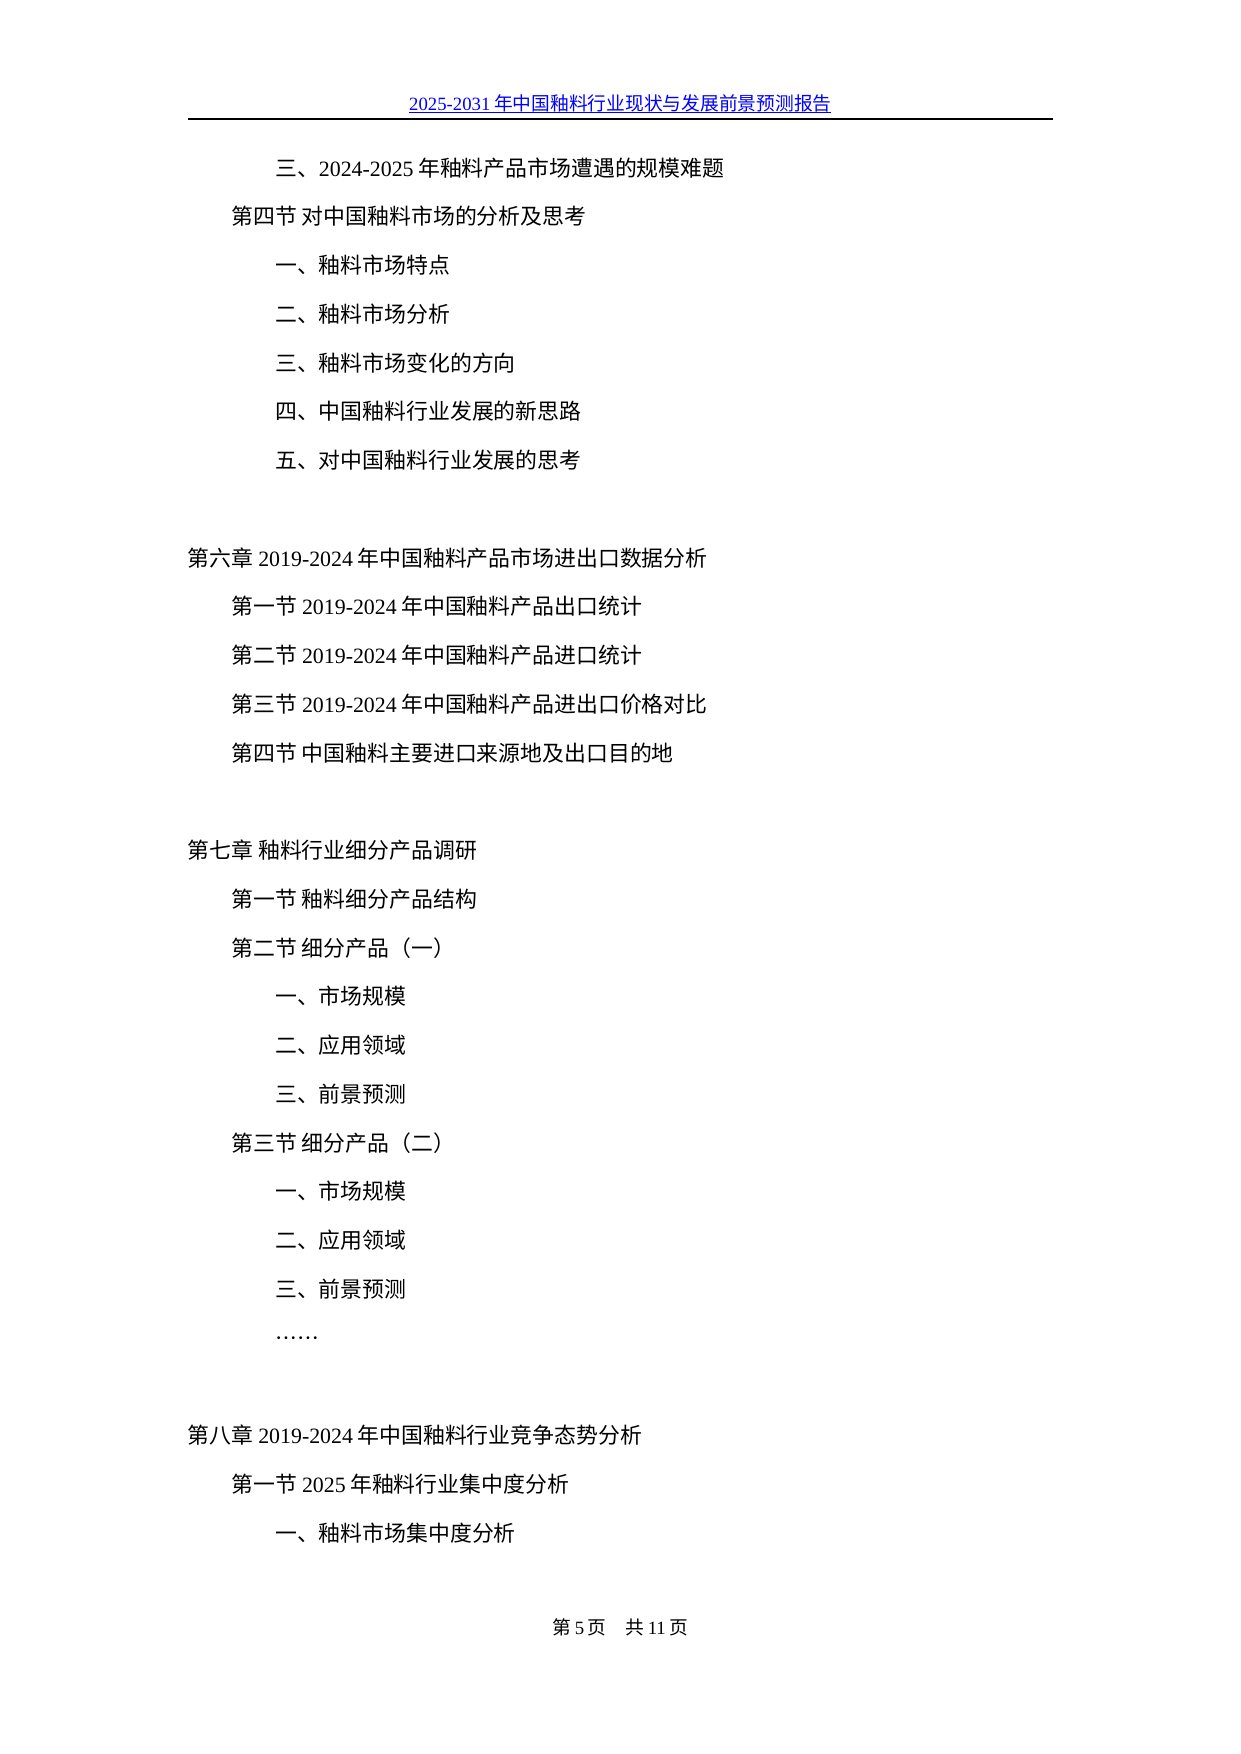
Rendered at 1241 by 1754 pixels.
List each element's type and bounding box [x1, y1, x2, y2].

text [187, 150, 1053, 1548]
